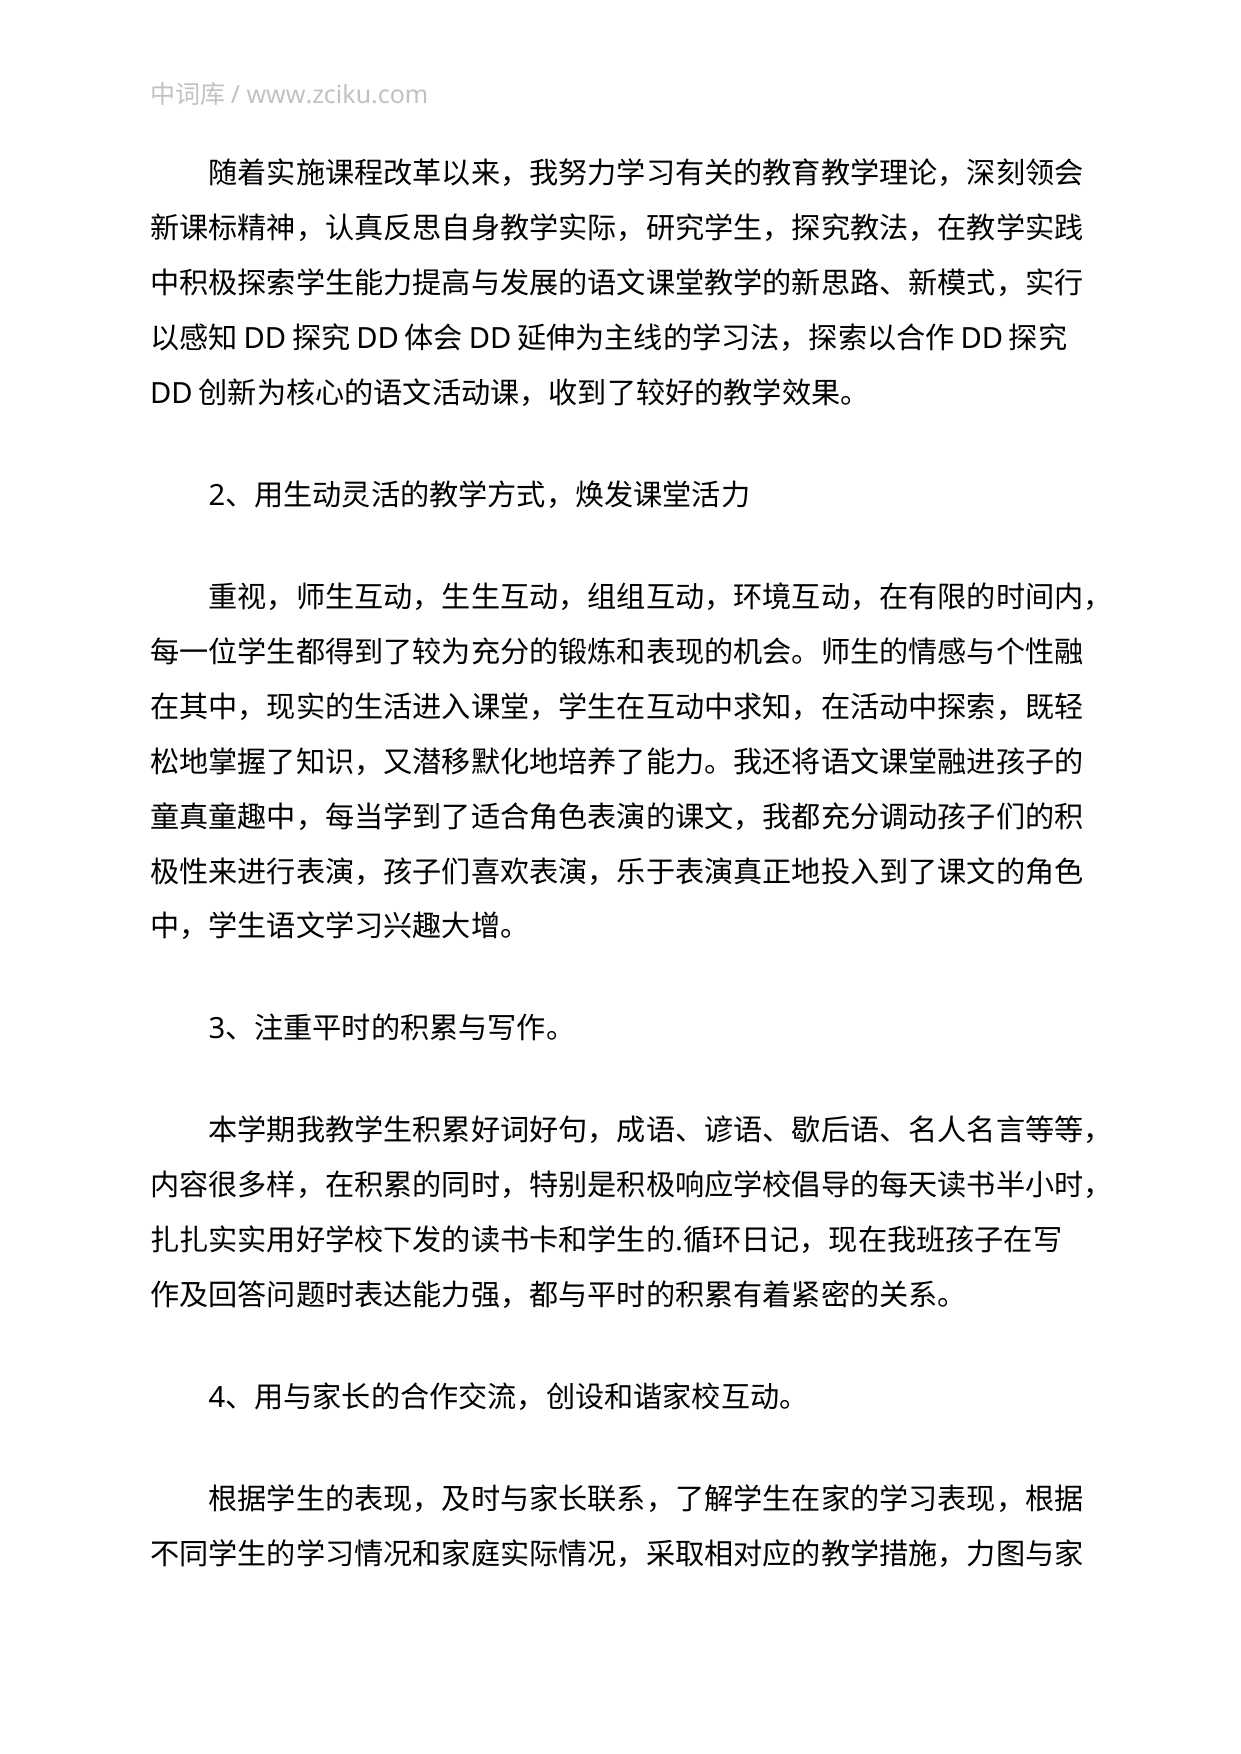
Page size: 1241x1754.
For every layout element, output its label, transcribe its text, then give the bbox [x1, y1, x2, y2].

text 2、用生动灵活的教学方式，焕发课堂活力 [150, 472, 1090, 514]
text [150, 1475, 1090, 1572]
text 随着实施课程改革以来，我努力学习有关的教育教学理论，深刻领会新课标精神，认真反思自身教学实际，研究学生，探究教法，在教学实践中积极探索学生能力提高与发展的语文课堂教学的新思路、新模式，实行以感知DD探究DD体会DD延伸为主线的学习法，探索以合作DD探究DD创新为核心的语文活动课，收到了较好的教学效果。 [150, 150, 1090, 412]
text 重视，师生互动，生生互动，组组互动，环境互动，在有限的时间内，每一位学生都得到了较为充分的锻炼和表现的机会。师生的情感与个性融在其中，现实的生活进入课堂，学生在互动中求知，在活动中探索，既轻松地掌握了知识，又潜移默化地培养了能力。我还将语文课堂融进孩子的童真童趣中，每当学到了适合角色表演的课文，我都充分调动孩子们的积极性来进行表演，孩子们喜欢表演，乐于表演真正地投入到了课文的角色中，学生语文学习兴趣大增。 [150, 574, 1090, 945]
text 4、用与家长的合作交流，创设和谐家校互动。 [150, 1373, 1090, 1416]
text 3、注重平时的积累与写作。 [150, 1005, 1090, 1047]
text 本学期我教学生积累好词好句，成语、谚语、歇后语、名人名言等等，内容很多样，在积累的同时，特别是积极响应学校倡导的每天读书半小时，扎扎实实用好学校下发的读书卡和学生的.循环日记，现在我班孩子在写作及回答问题时表达能力强，都与平时的积累有着紧密的关系。 [150, 1107, 1090, 1314]
